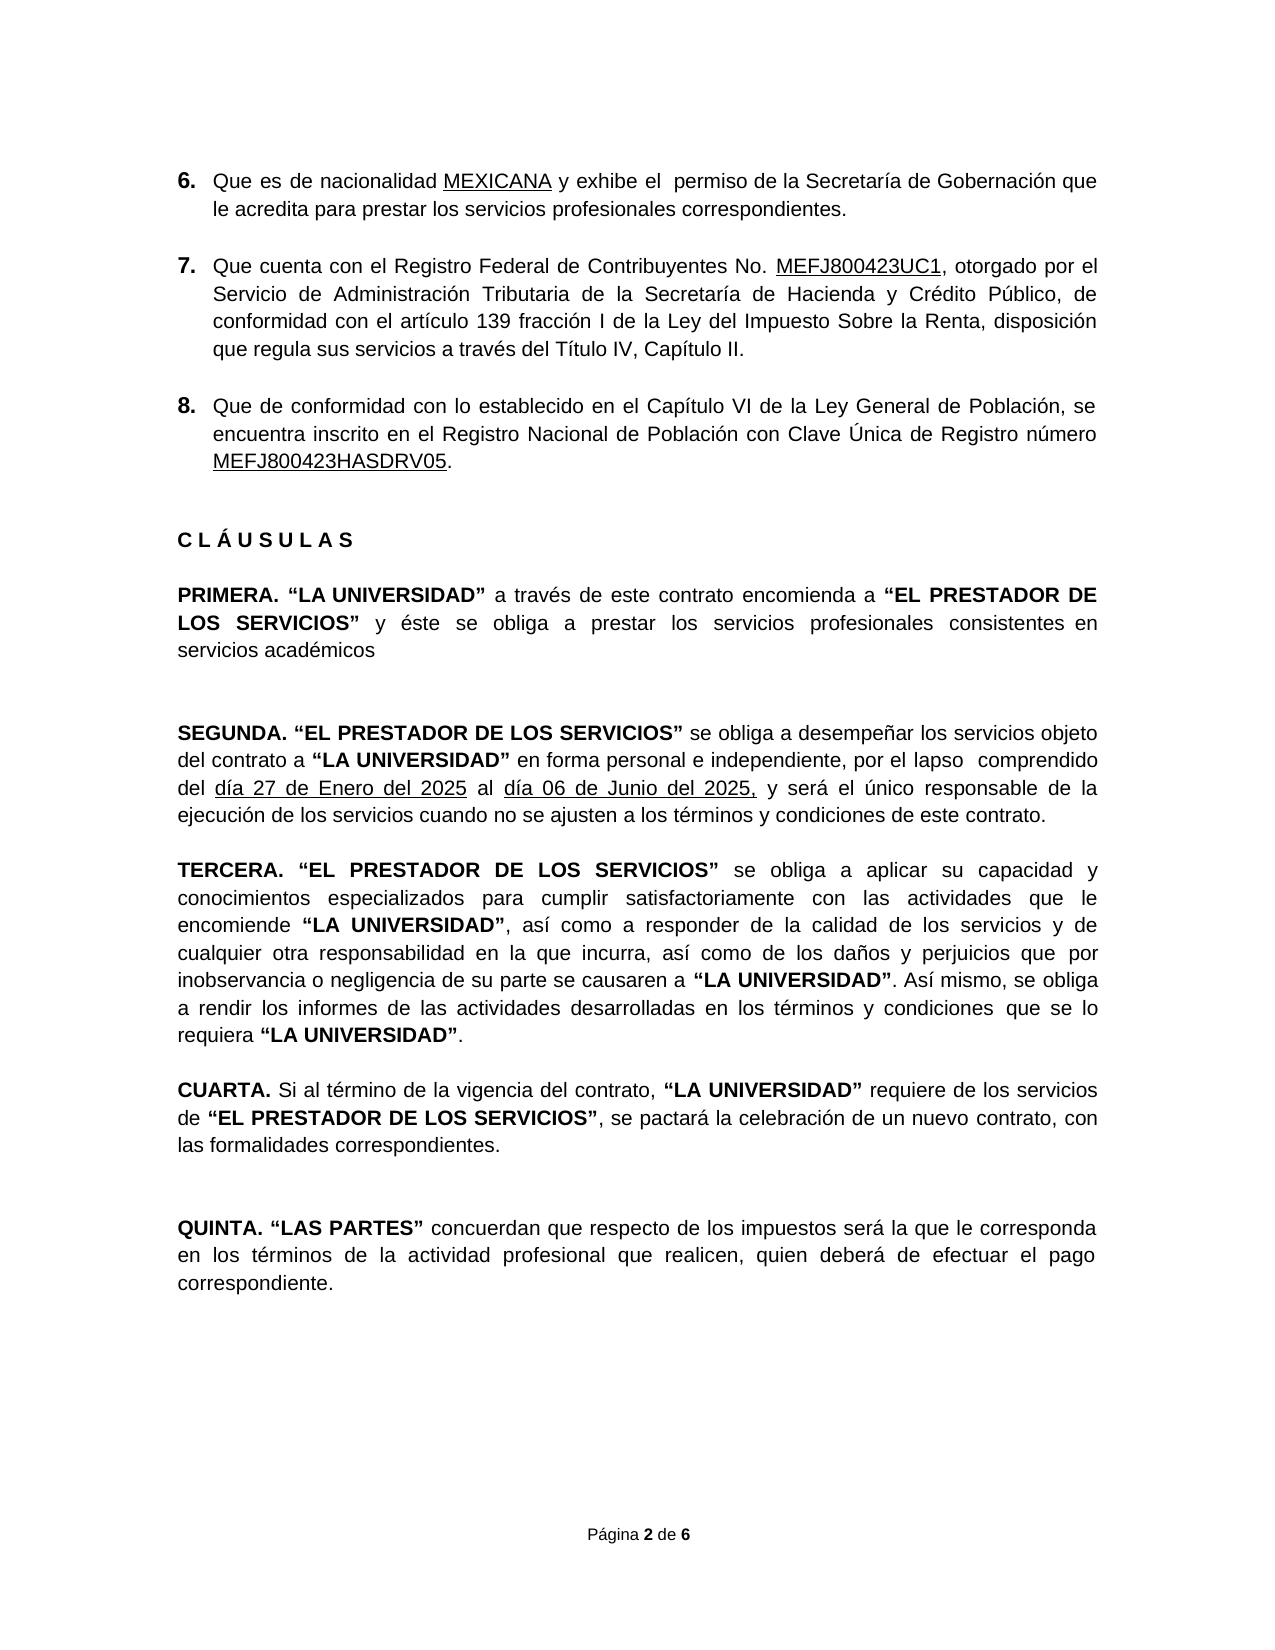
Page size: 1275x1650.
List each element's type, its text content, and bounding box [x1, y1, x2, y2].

text SEGUNDA. “EL PRESTADOR DE LOS SERVICIOS” se obliga a desempeñar los servicios objeto del contrato a “LA UNIVERSIDAD” en forma personal e independiente, por el lapso comprendido del día 27 de Enero del 2025 al día 06 de Junio del 2025, y será el único responsable de la ejecución de los servicios cuando no se ajusten a los términos y condiciones de este contrato. [177, 721, 1098, 827]
list Que cuenta con el Registro Federal de Contribuyentes No. MEFJ800423UC1, otorgado por el Servicio de Administración Tributaria de la Secretaría de Hacienda y Crédito Público, de conformidad con el artículo 139 fracción I de la Ley del Impuesto Sobre la Renta, disposición que regula sus servicios a través del Título IV, Capítulo II. [177, 252, 1098, 361]
text CUARTA. Si al término de la vigencia del contrato, “LA UNIVERSIDAD” requiere de los servicios de “EL PRESTADOR DE LOS SERVICIOS”, se pactará la celebración de un nuevo contrato, con las formalidades correspondientes. [177, 1078, 1098, 1157]
list Que es de nacionalidad MEXICANA y exhibe el permiso de la Secretaría de Gobernación que le acredita para prestar los servicios profesionales correspondientes. [177, 167, 1098, 221]
subtitle C L Á U S U L A S [177, 528, 1098, 552]
text PRIMERA. “LA UNIVERSIDAD” a través de este contrato encomienda a “EL PRESTADOR DE LOS SERVICIOS” y éste se obliga a prestar los servicios profesionales consistentes en servicios académicos [177, 583, 1098, 662]
text TERCERA. “EL PRESTADOR DE LOS SERVICIOS” se obliga a aplicar su capacidad y conocimientos especializados para cumplir satisfactoriamente con las actividades que le encomiende “LA UNIVERSIDAD”, así como a responder de la calidad de los servicios y de cualquier otra responsabilidad en la que incurra, así como de los daños y perjuicios que por inobservancia o negligencia de su parte se causaren a “LA UNIVERSIDAD”. Así mismo, se obliga a rendir los informes de las actividades desarrolladas en los términos y condiciones que se lo requiera “LA UNIVERSIDAD”. [177, 858, 1098, 1047]
text QUINTA. “LAS PARTES” concuerdan que respecto de los impuestos será la que le corresponda en los términos de la actividad profesional que realicen, quien deberá de efectuar el pago correspondiente. [177, 1216, 1098, 1295]
list Que de conformidad con lo establecido en el Capítulo VI de la Ley General de Población, se encuentra inscrito en el Registro Nacional de Población con Clave Única de Registro número MEFJ800423HASDRV05. [177, 392, 1098, 473]
